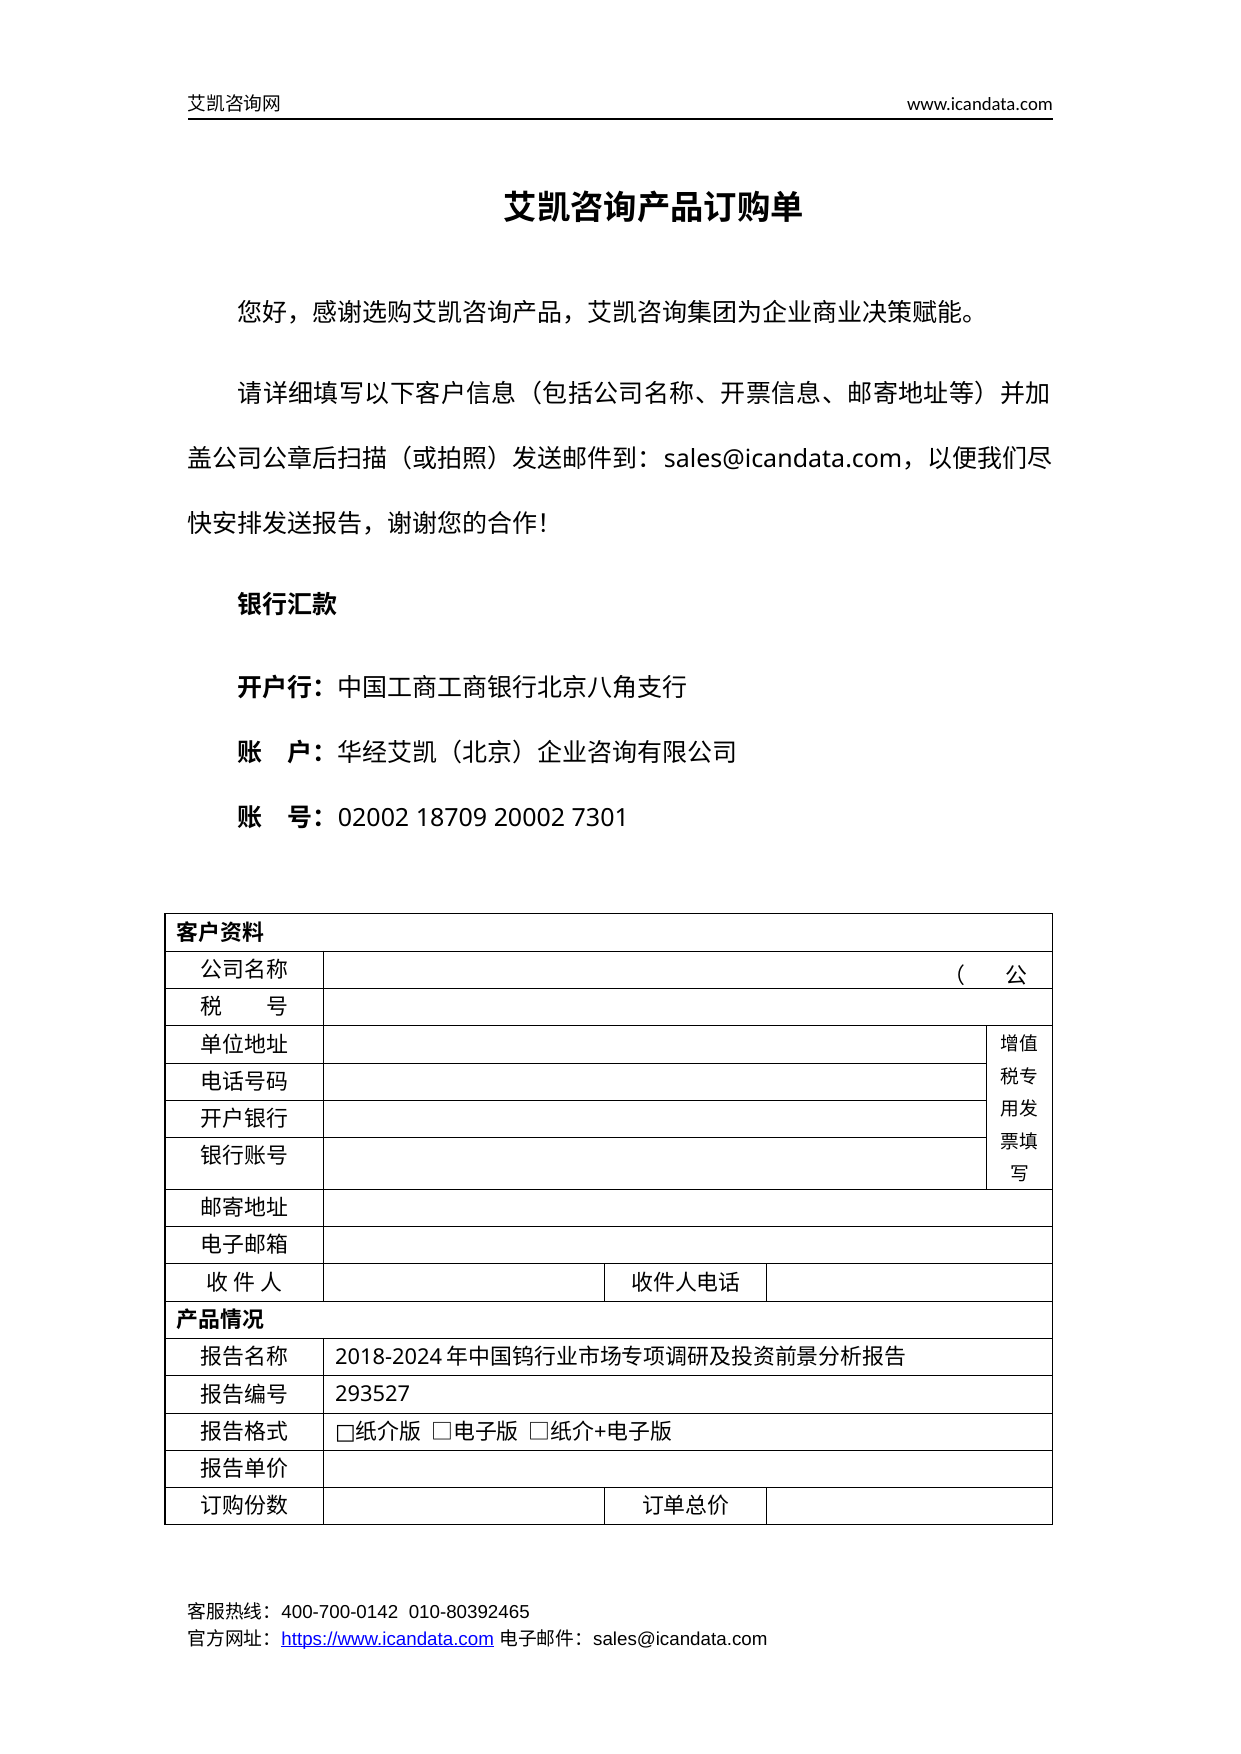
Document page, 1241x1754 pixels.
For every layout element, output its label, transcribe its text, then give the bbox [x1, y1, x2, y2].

table_cell 报告格式 [166, 1414, 323, 1450]
text 账 号：02002 18709 20002 7301 [187, 783, 1053, 848]
table_cell [324, 1026, 986, 1062]
table_cell [324, 989, 1052, 1025]
table_cell 增值税专用发票填写 [987, 1026, 1052, 1189]
table_cell [324, 1101, 986, 1137]
table_cell 电话号码 [166, 1064, 323, 1100]
text 您好，感谢选购艾凯咨询产品，艾凯咨询集团为企业商业决策赋能。 [187, 278, 1053, 343]
table_cell [324, 952, 1052, 988]
table_cell 银行账号 [166, 1138, 323, 1189]
table_cell 税 号 [166, 989, 323, 1025]
table_cell 2018-2024年中国钨行业市场专项调研及投资前景分析报告 [324, 1339, 1052, 1375]
table_cell [767, 1488, 1052, 1524]
table_cell 电子邮箱 [166, 1227, 323, 1263]
table_cell [324, 1064, 986, 1100]
table_cell 邮寄地址 [166, 1190, 323, 1226]
table_cell 订购份数 [166, 1488, 323, 1524]
text 银行汇款 [187, 570, 1053, 635]
table_cell [767, 1264, 1052, 1301]
table_header 客户资料 [166, 914, 1052, 951]
table_cell [324, 1227, 1052, 1263]
text 账 户：华经艾凯（北京）企业咨询有限公司 [187, 718, 1053, 783]
text 艾凯咨询产品订购单 [187, 172, 1053, 237]
text 请详细填写以下客户信息（包括公司名称、开票信息、邮寄地址等）并加盖公司公章后扫描（或拍照）发送邮件到：sales@icandata.com，以便我们尽快安排发送报告，谢谢您的合作！ [187, 359, 1053, 554]
table_cell [324, 1138, 986, 1189]
table_cell 报告名称 [166, 1339, 323, 1375]
table_cell 293527 [324, 1376, 1052, 1412]
table_cell 收 件 人 [166, 1264, 323, 1301]
table_cell 收件人电话 [605, 1264, 766, 1301]
table_cell [324, 1488, 604, 1524]
table_cell 报告单价 [166, 1451, 323, 1487]
table_cell 公司名称 [166, 952, 323, 988]
table_cell 单位地址 [166, 1026, 323, 1062]
table_cell □纸介版 □电子版 □纸介+电子版 [324, 1414, 1052, 1450]
table_cell 产品情况 [166, 1302, 1052, 1338]
table_cell [324, 1451, 1052, 1487]
text 开户行：中国工商工商银行北京八角支行 [187, 653, 1053, 718]
table_cell 订单总价 [605, 1488, 766, 1524]
table_cell [324, 1190, 1052, 1226]
table_cell 开户银行 [166, 1101, 323, 1137]
table_cell 报告编号 [166, 1376, 323, 1412]
table_cell [324, 1264, 604, 1301]
